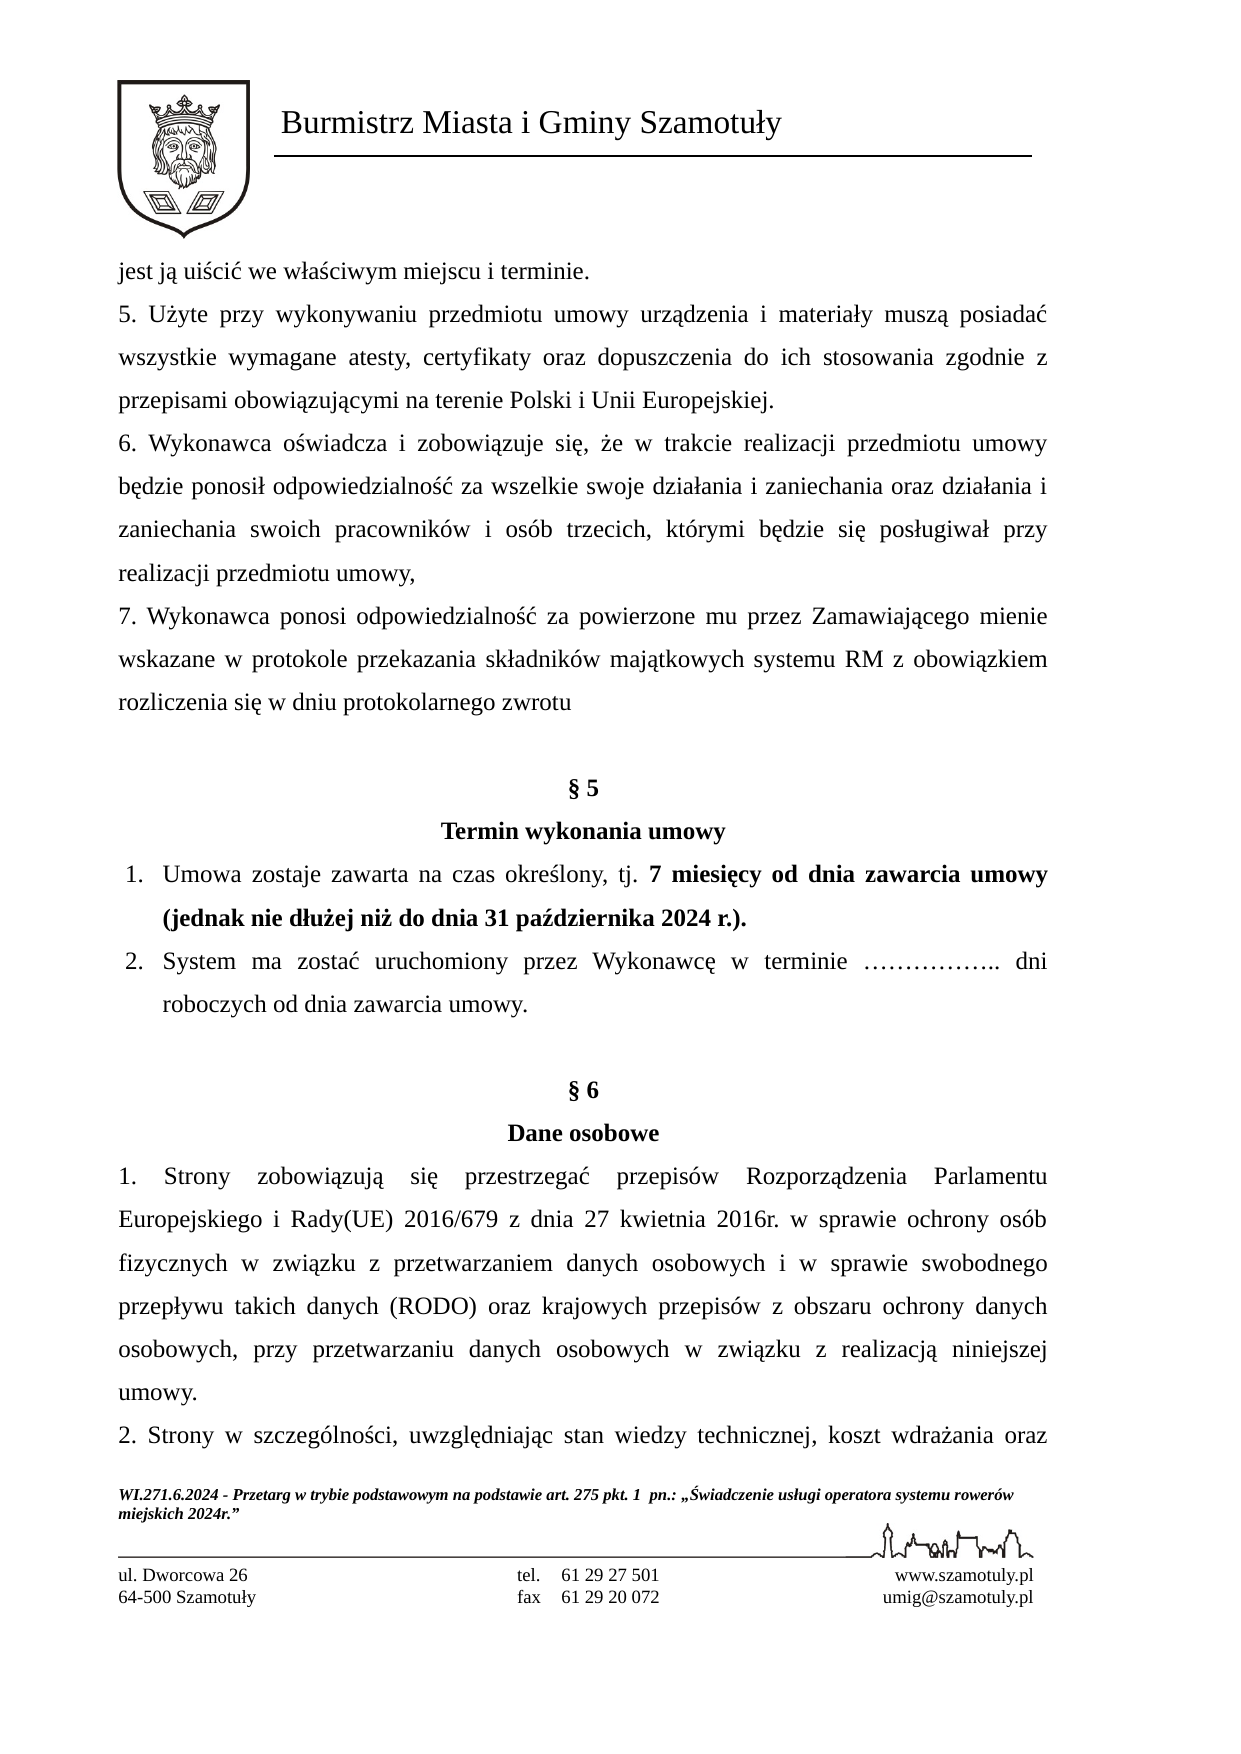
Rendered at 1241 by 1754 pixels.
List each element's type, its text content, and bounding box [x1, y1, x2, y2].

text § 5 [118, 773, 1048, 802]
picture [117, 80, 250, 239]
list System ma zostać uruchomiony przez Wykonawcę w terminie …………….. dni roboczych od dnia zawarcia umowy. [125, 946, 1048, 1018]
text 6. Wykonawca oświadcza i zobowiązuje się, że w trakcie realizacji przedmiotu umowy będzie ponosił odpowiedzialność za wszelkie swoje działania i zaniechania oraz działania i zaniechania swoich pracowników i osób trzecich, którymi będzie się posługiwał przy realizacji przedmiotu umowy, [118, 428, 1048, 586]
picture [118, 1523, 1034, 1558]
text Dane osobowe [118, 1118, 1048, 1147]
list Umowa zostaje zawarta na czas określony, tj. 7 miesięcy od dnia zawarcia umowy (jednak nie dłużej niż do dnia 31 października 2024 r.). [125, 859, 1048, 931]
text 1. Strony zobowiązują się przestrzegać przepisów Rozporządzenia Parlamentu Europejskiego i Rady(UE) 2016/679 z dnia 27 kwietnia 2016r. w sprawie ochrony osób fizycznych w związku z przetwarzaniem danych osobowych i w sprawie swobodnego przepływu takich danych (RODO) oraz krajowych przepisów z obszaru ochrony danych osobowych, przy przetwarzaniu danych osobowych w związku z realizacją niniejszej umowy. [118, 1161, 1048, 1406]
text 5. Użyte przy wykonywaniu przedmiotu umowy urządzenia i materiały muszą posiadać wszystkie wymagane atesty, certyfikaty oraz dopuszczenia do ich stosowania zgodnie z przepisami obowiązującymi na terenie Polski i Unii Europejskiej. [118, 299, 1048, 414]
text 7. Wykonawca ponosi odpowiedzialność za powierzone mu przez Zamawiającego mienie wskazane w protokole przekazania składników majątkowych systemu RM z obowiązkiem rozliczenia się w dniu protokolarnego zwrotu [118, 601, 1048, 716]
text Termin wykonania umowy [118, 816, 1048, 845]
text § 6 [118, 1075, 1048, 1104]
